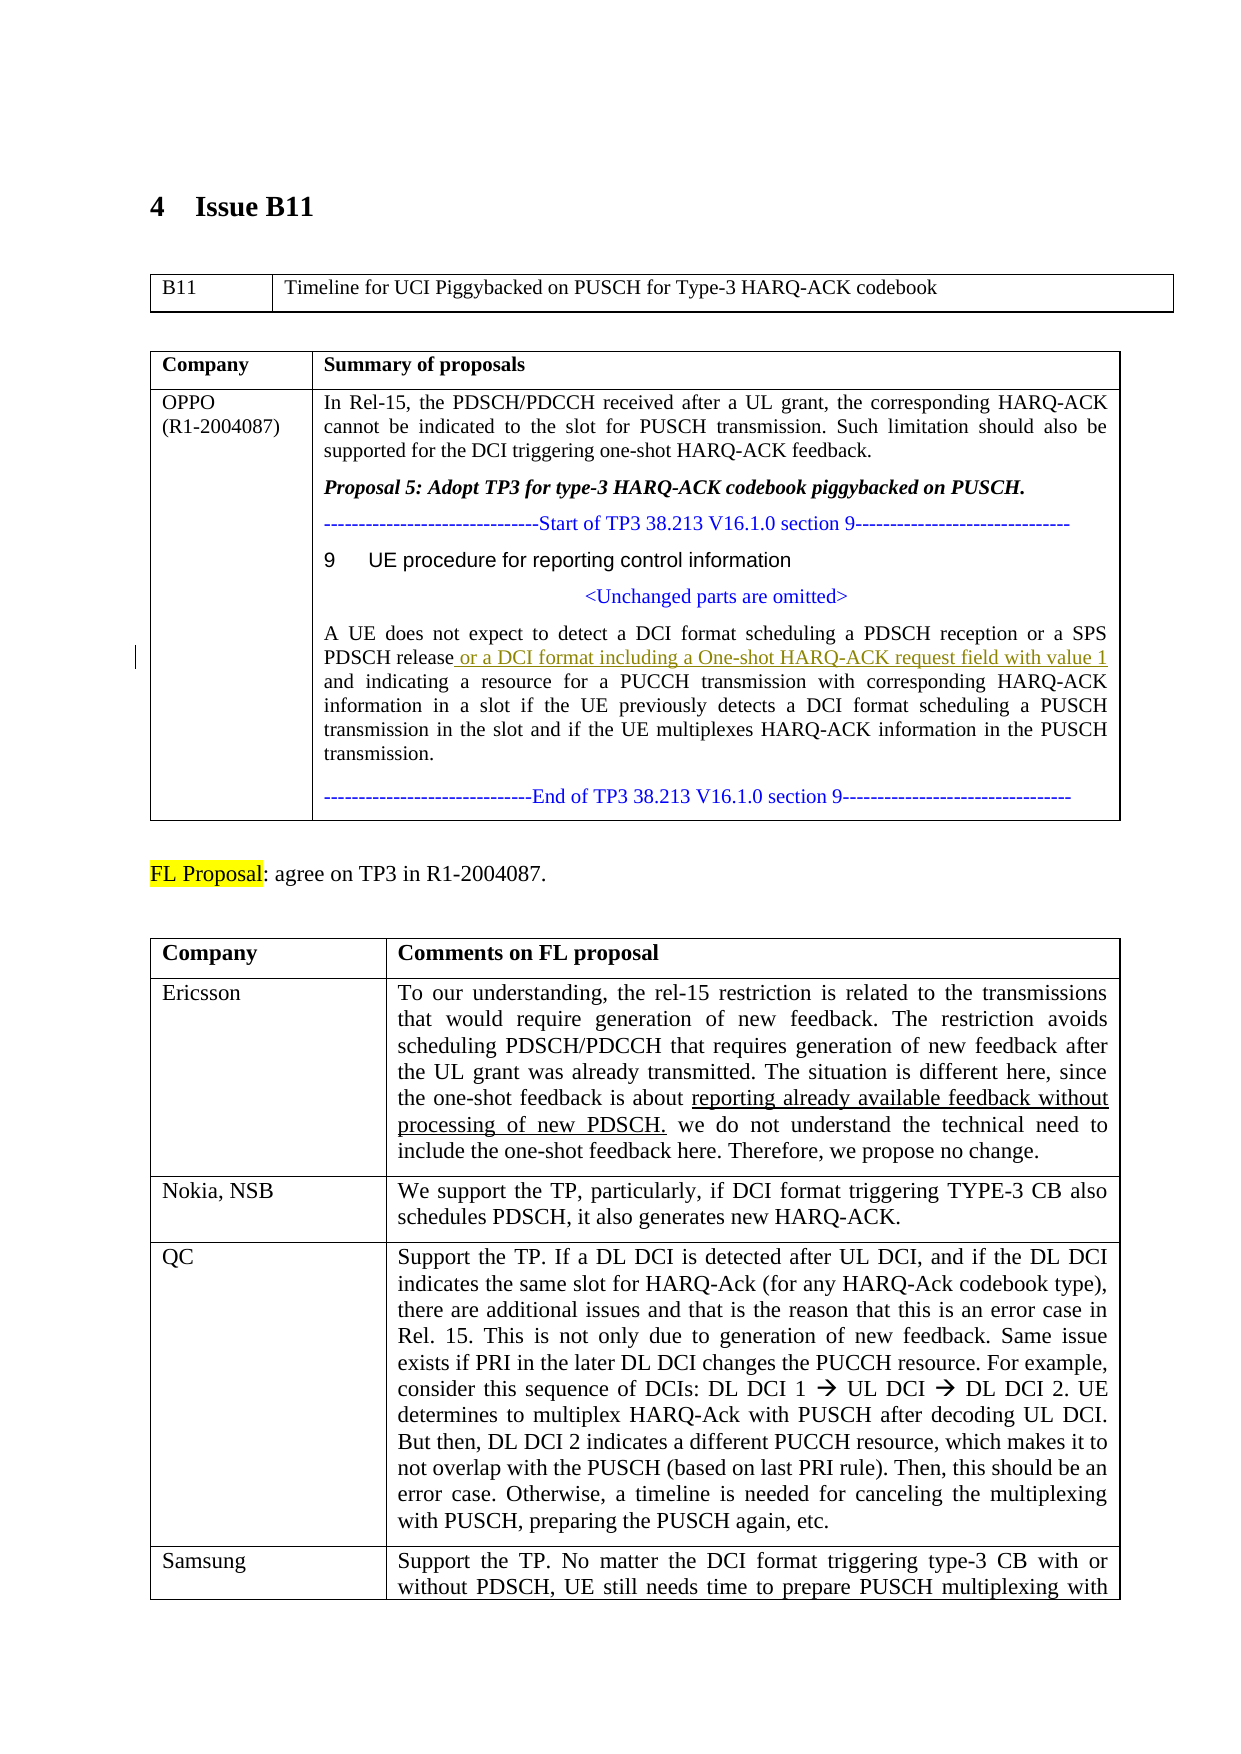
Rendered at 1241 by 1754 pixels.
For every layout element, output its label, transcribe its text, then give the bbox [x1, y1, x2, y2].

table_header Timeline for UCI Piggybacked on PUSCH for Type-3 HARQ-ACK codebook [273, 275, 1173, 311]
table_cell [387, 1547, 1119, 1599]
table_header Summary of proposals [313, 352, 1119, 389]
table_header B11 [151, 275, 272, 311]
table_header Company [151, 352, 312, 389]
table_header Comments on FL proposal [387, 939, 1119, 978]
table_cell Ericsson [151, 979, 386, 1176]
table_cell Samsung [151, 1547, 386, 1599]
table_cell Nokia, NSB [151, 1177, 386, 1242]
subtitle Issue B11 [150, 189, 1120, 222]
table_cell In Rel-15, the PDSCH/PDCCH received after a UL grant, the corresponding HARQ-ACK cannot be indicated to the slot for PUSCH transmission. Such limitation should also be supported for the DCI triggering one-shot HARQ-ACK feedback. Proposal 5: Adopt TP3 for type-3 HARQ-ACK codebook piggybacked on PUSCH. -------------------------------Start of TP3 38.213 V16.1.0 section 9------------------------------- 9 UE procedure for reporting control information <Unchanged parts are omitted> A UE does not expect to detect a DCI format scheduling a PDSCH reception or a SPS PDSCH release and indicating a resource for a PUCCH transmission with corresponding HARQ-ACK information in a slot if the UE previously detects a DCI format scheduling a PUSCH transmission in the slot and if the UE multiplexes HARQ-ACK information in the PUSCH transmission. ------------------------------End of TP3 38.213 V16.1.0 section 9--------------------------------- [313, 390, 1119, 820]
table_cell Support the TP. If a DL DCI is detected after UL DCI, and if the DL DCI indicates the same slot for HARQ-Ack (for any HARQ-Ack codebook type), there are additional issues and that is the reason that this is an error case in Rel. 15. This is not only due to generation of new feedback. Same issue exists if PRI in the later DL DCI changes the PUCCH resource. For example, consider this sequence of DCIs: DL DCI 1 UL DCI DL DCI 2. UE determines to multiplex HARQ-Ack with PUSCH after decoding UL DCI. But then, DL DCI 2 indicates a different PUCCH resource, which makes it to not overlap with the PUSCH (based on last PRI rule). Then, this should be an error case. Otherwise, a timeline is needed for canceling the multiplexing with PUSCH, preparing the PUSCH again, etc. [387, 1243, 1119, 1546]
table_header Company [151, 939, 386, 978]
table_cell QC [151, 1243, 386, 1546]
text FL Proposal: agree on TP3 in R1-2004087. [263, 860, 1120, 887]
table_cell OPPO (R1-2004087) [151, 390, 312, 820]
table_cell To our understanding, the rel-15 restriction is related to the transmissions that would require generation of new feedback. The restriction avoids scheduling PDSCH/PDCCH that requires generation of new feedback after the UL grant was already transmitted. The situation is different here, since the one-shot feedback is about reporting already available feedback without processing of new PDSCH. we do not understand the technical need to include the one-shot feedback here. Therefore, we propose no change. [387, 979, 1119, 1176]
table_cell We support the TP, particularly, if DCI format triggering TYPE-3 CB also schedules PDSCH, it also generates new HARQ-ACK. [387, 1177, 1119, 1242]
